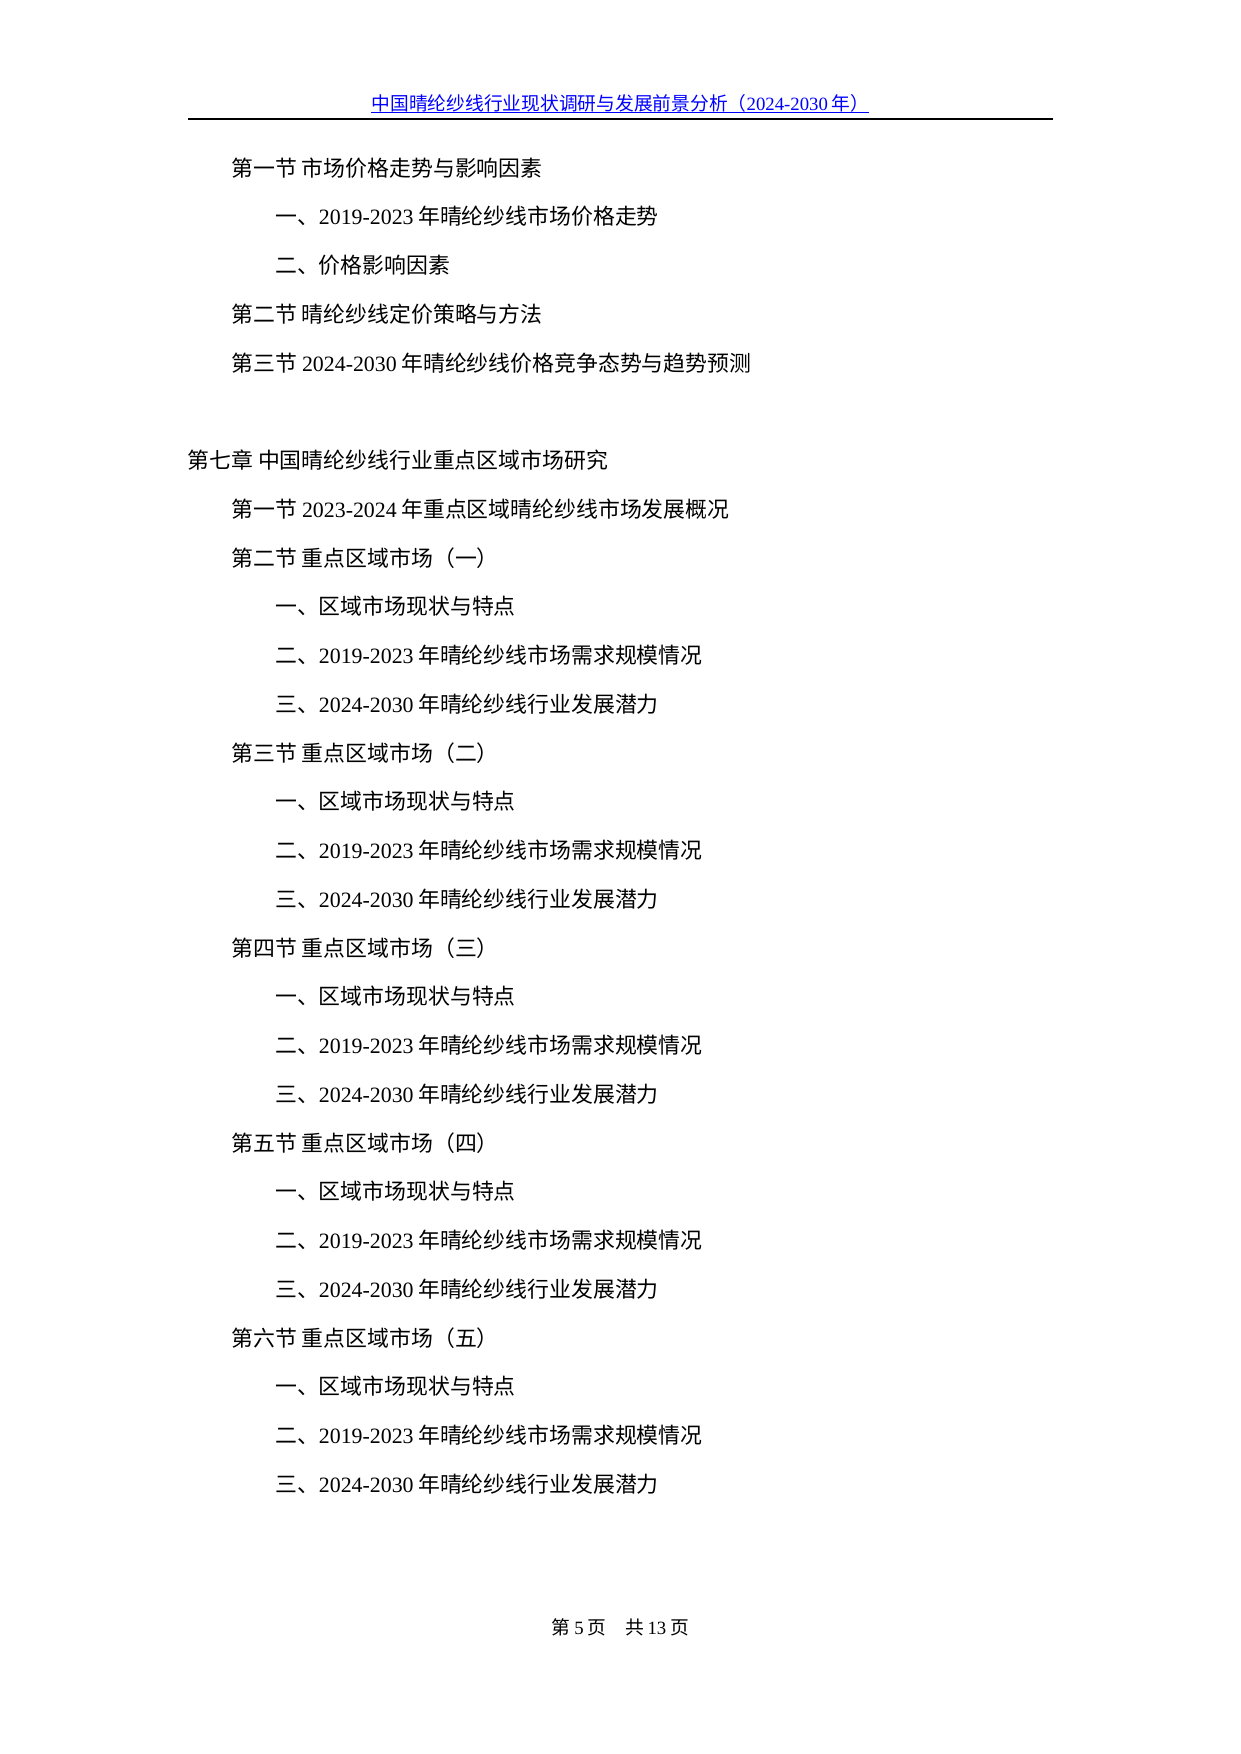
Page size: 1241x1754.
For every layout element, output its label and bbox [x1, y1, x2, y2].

text [187, 150, 1053, 1499]
